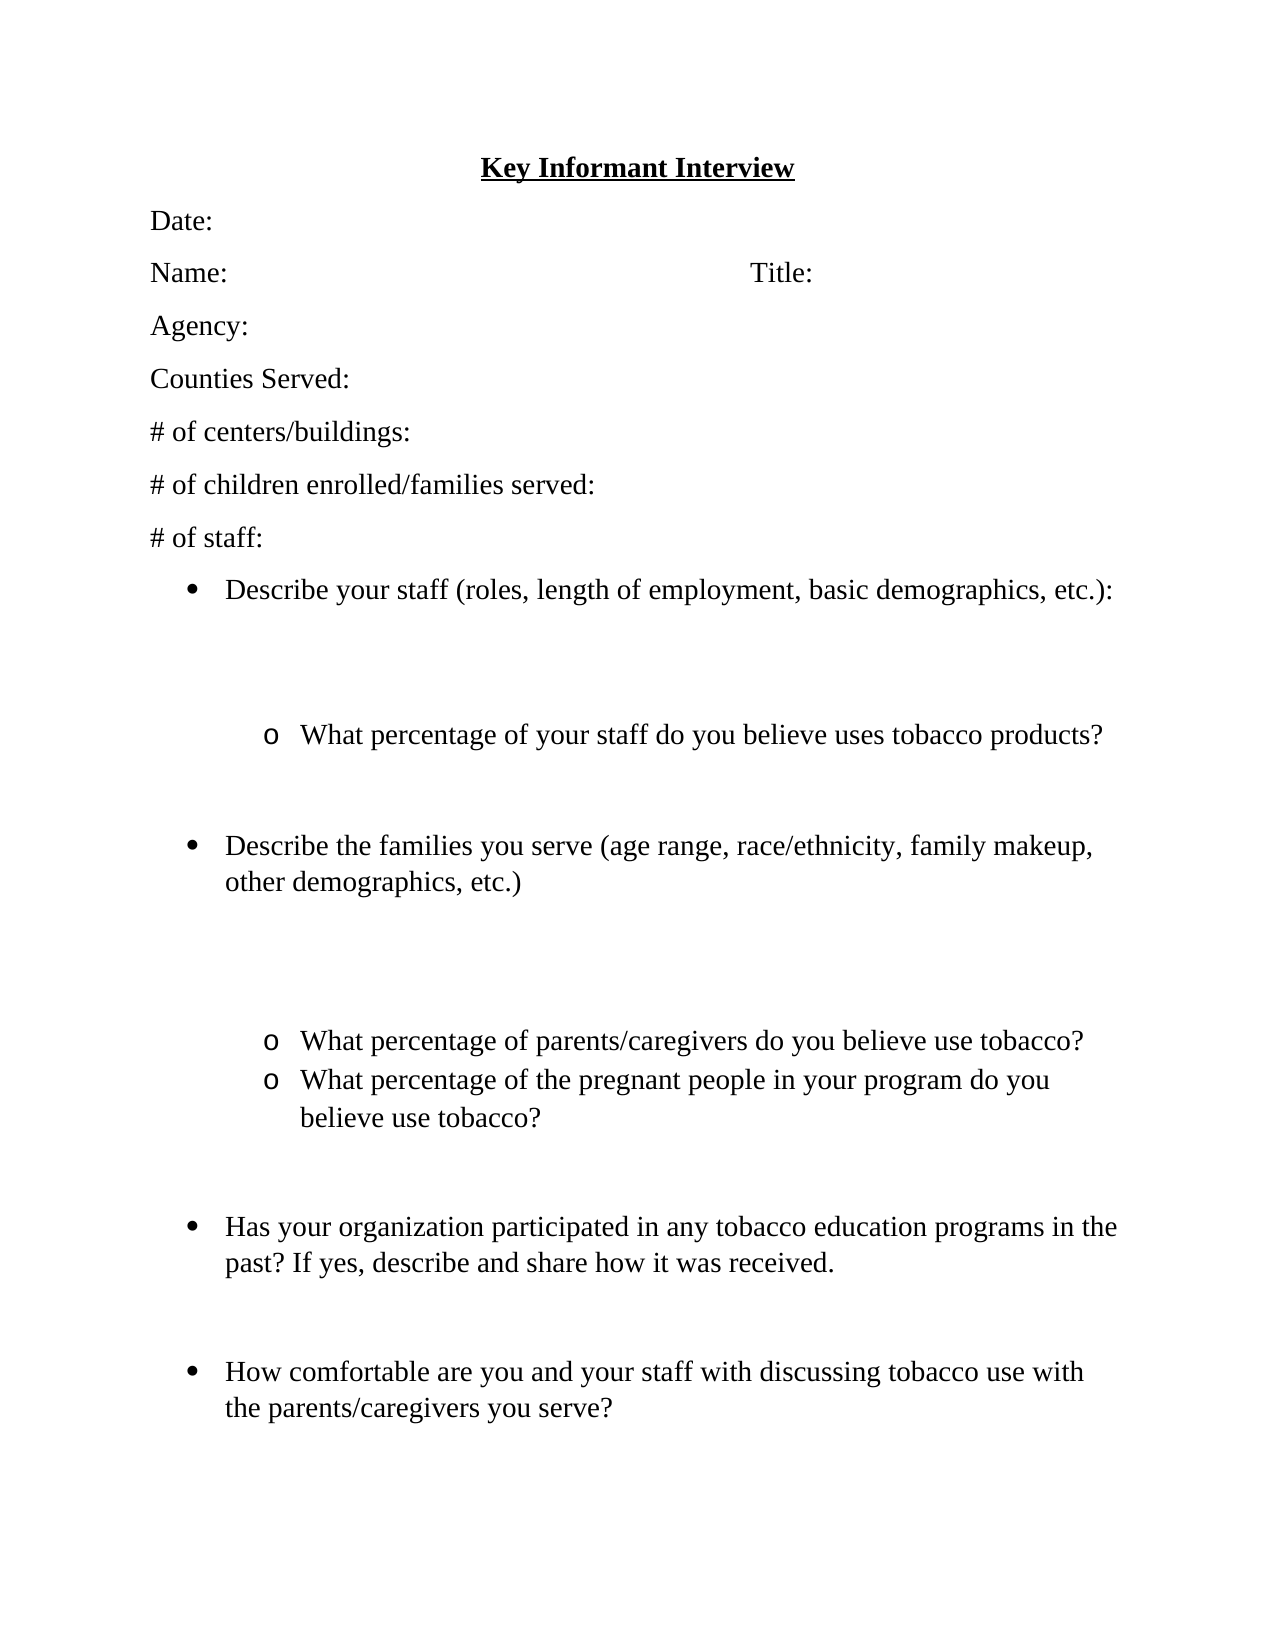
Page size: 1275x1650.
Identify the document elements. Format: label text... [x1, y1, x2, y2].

text # of staff: [150, 520, 1125, 553]
list Describe your staff (roles, length of employment, basic demographics, etc.): [187, 572, 1125, 606]
text Date: [150, 203, 1125, 236]
list What percentage of your staff do you believe uses tobacco products? [262, 717, 1125, 753]
list Has your organization participated in any tobacco education programs in the past? If yes, describe and share how it was received. [187, 1209, 1125, 1279]
list How comfortable are you and your staff with discussing tobacco use with the parents/caregivers you serve? [187, 1354, 1125, 1423]
text Name: Title: [150, 256, 1125, 289]
list What percentage of the pregnant people in your program do you believe use tobacco? [262, 1062, 1125, 1134]
list What percentage of parents/caregivers do you believe use tobacco? [262, 1023, 1125, 1059]
text Key Informant Interview [150, 150, 1125, 183]
text Counties Served: [150, 361, 1125, 395]
text # of centers/buildings: [150, 414, 1125, 448]
list Describe the families you serve (age range, race/ethnicity, family makeup, other demographics, etc.) [187, 828, 1125, 898]
text # of children enrolled/families served: [150, 467, 1125, 500]
text Agency: [150, 308, 1125, 342]
